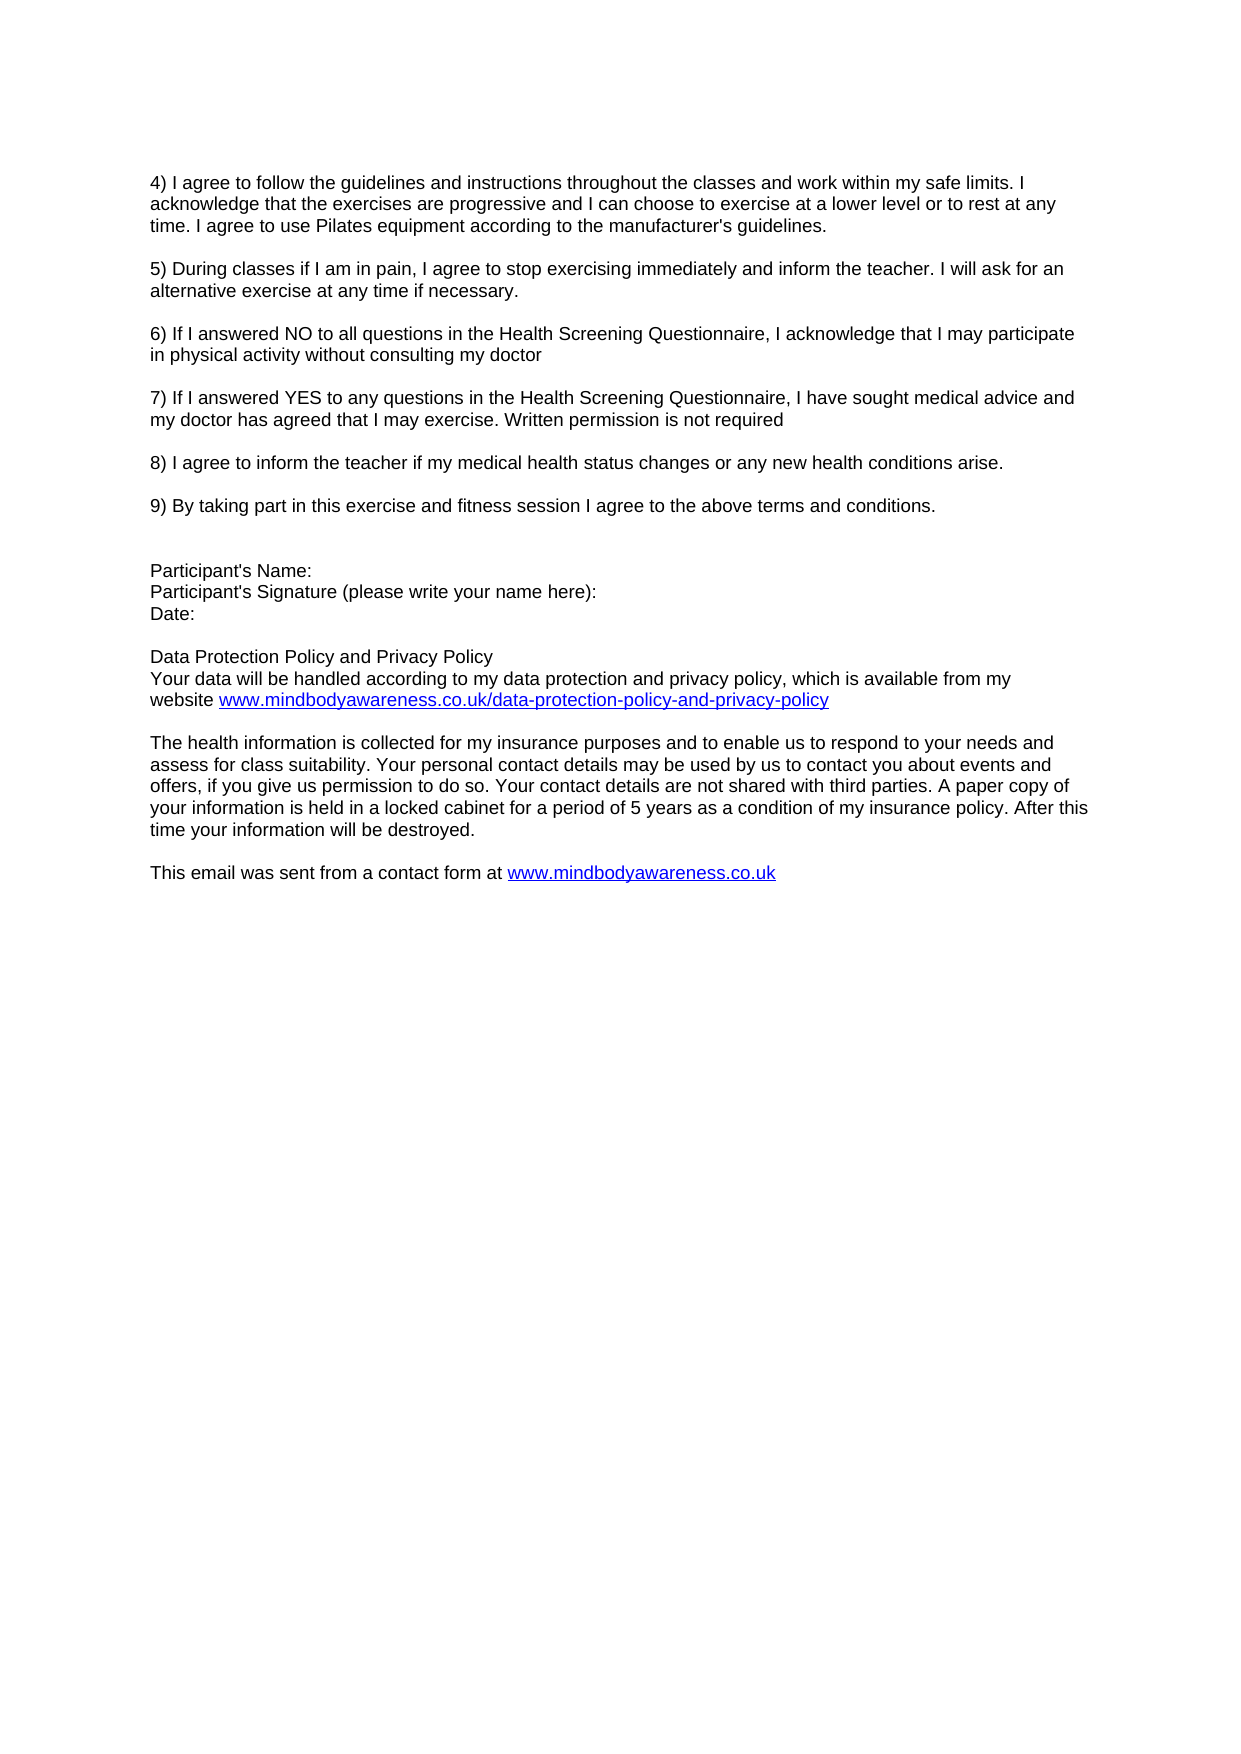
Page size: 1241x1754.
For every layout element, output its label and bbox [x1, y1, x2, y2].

text [150, 150, 1090, 883]
